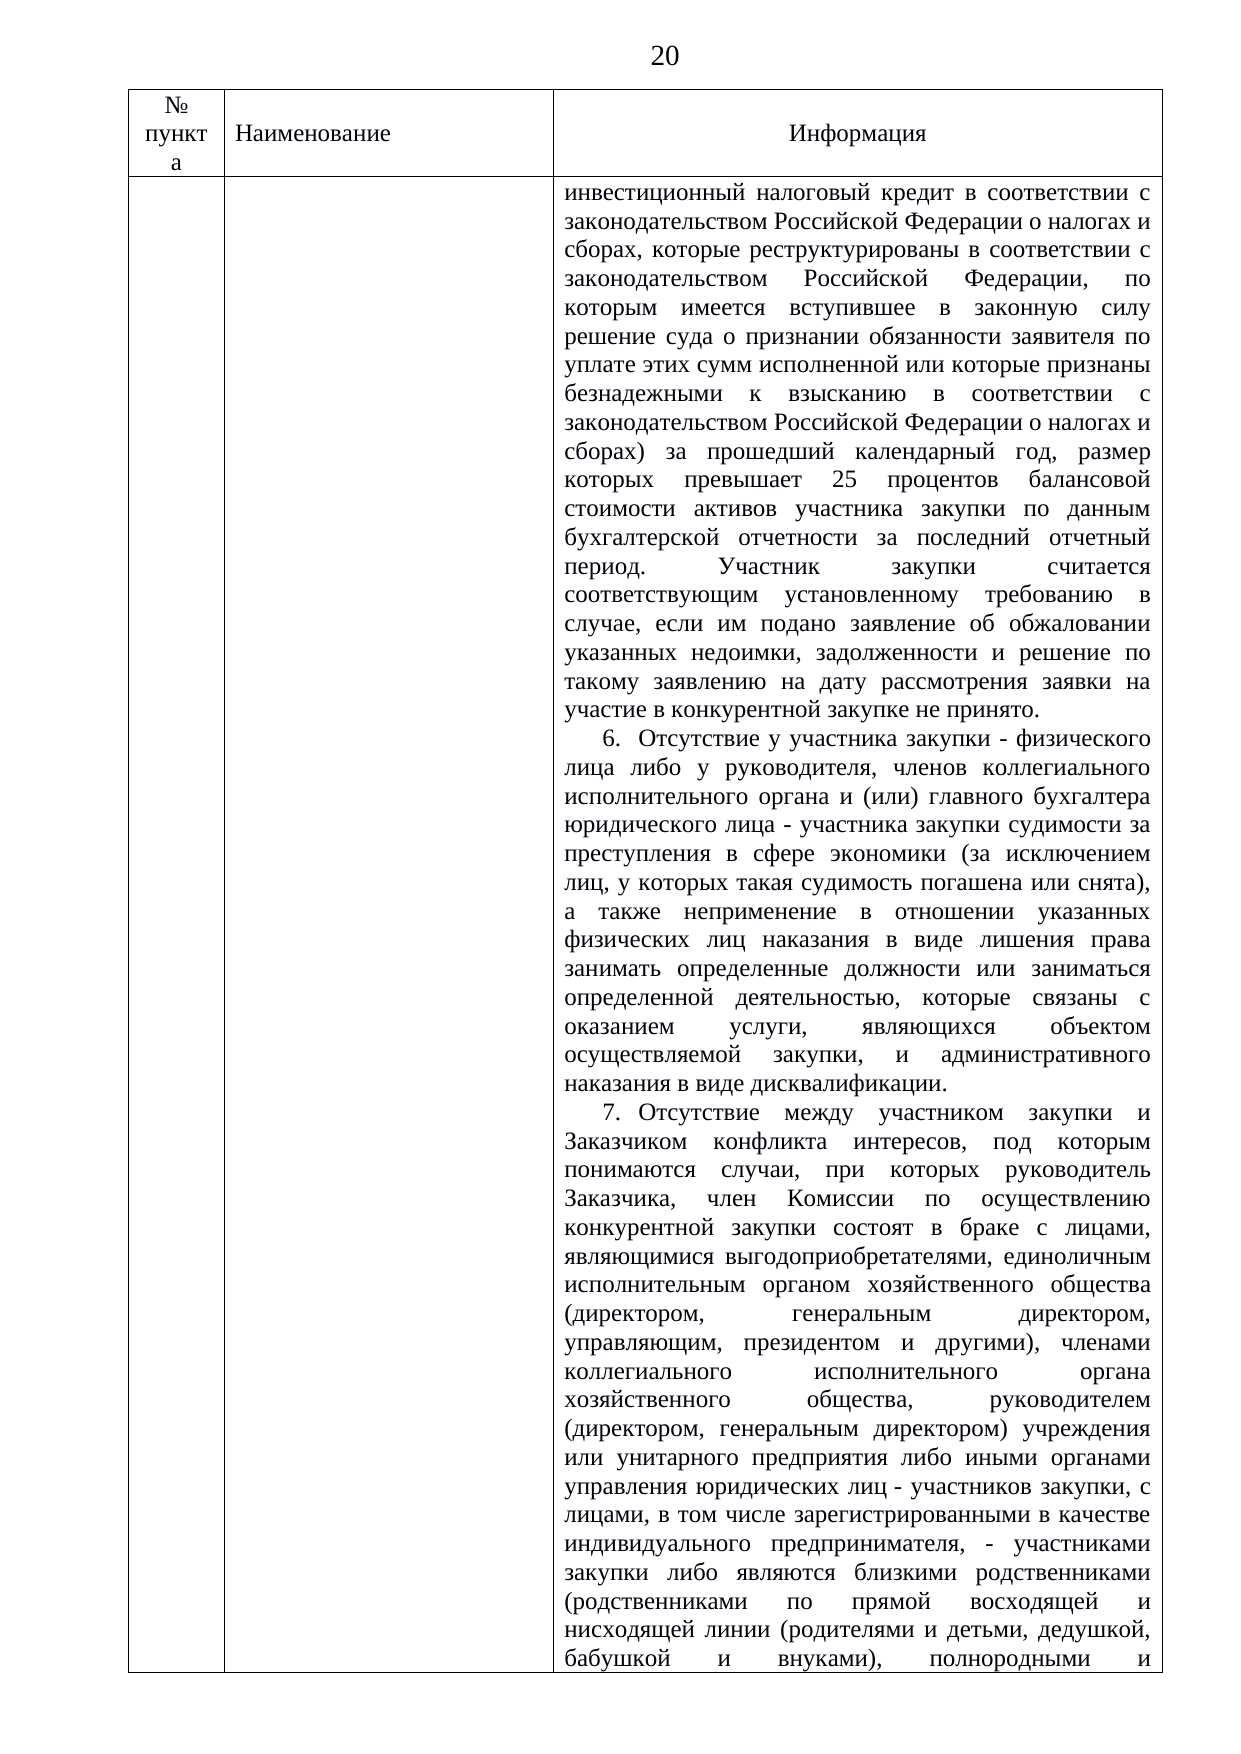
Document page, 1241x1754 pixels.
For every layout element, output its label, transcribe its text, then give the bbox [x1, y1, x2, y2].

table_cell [554, 177, 1162, 1672]
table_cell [225, 177, 553, 1672]
table_header Информация [554, 90, 1162, 176]
table_header № пункта [129, 90, 224, 176]
table_cell [129, 177, 224, 1672]
table_header Наименование [225, 90, 553, 176]
